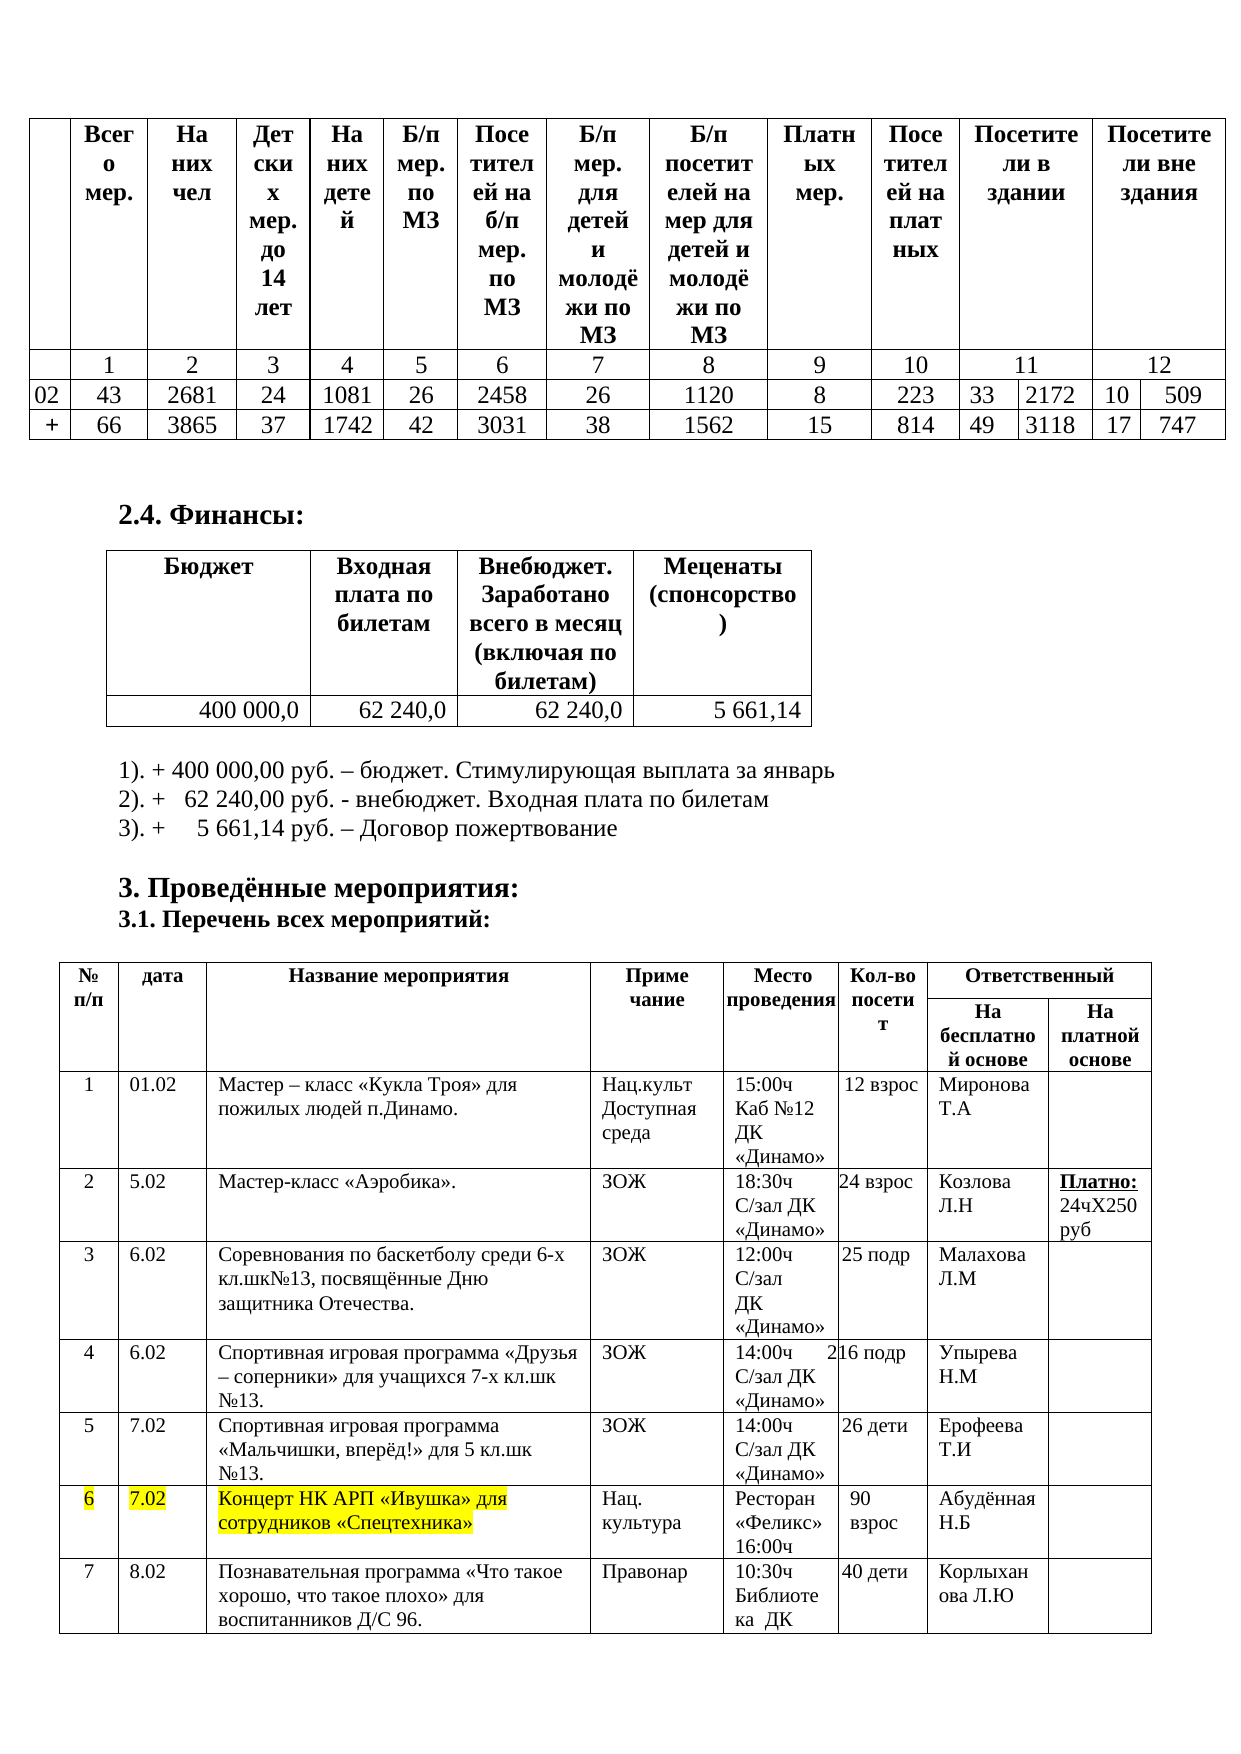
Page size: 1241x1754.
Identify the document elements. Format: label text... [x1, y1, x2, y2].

table_header Меценаты (спонсорство) [634, 551, 811, 694]
table_cell Козлова Л.Н [928, 1169, 1048, 1241]
table_cell 14:00ч С/зал ДК «Динамо» [724, 1413, 838, 1485]
table_cell 1 [71, 350, 147, 379]
table_cell 2458 [458, 380, 546, 409]
table_cell 400 000,0 [107, 696, 310, 726]
table_cell [1049, 1413, 1151, 1485]
table_cell 10 [1093, 380, 1140, 409]
text 2). + 62 240,00 руб. - внебюджет. Входная плата по билетам [118, 784, 1152, 813]
table_cell Упырева Н.М [928, 1340, 1048, 1412]
text 3). + 5 661,14 руб. – Договор пожертвование [118, 813, 1152, 842]
table_cell 90 взрос [839, 1486, 927, 1558]
table_cell 26 [547, 380, 649, 409]
table_header [30, 119, 70, 349]
table_cell 18:30ч С/зал ДК «Динамо» [724, 1169, 838, 1241]
table_cell ЗОЖ [591, 1340, 723, 1412]
table_header № п/п [60, 963, 118, 1071]
table_cell 02 [30, 380, 70, 409]
table_cell 5.02 [119, 1169, 206, 1241]
table_cell Малахова Л.М [928, 1242, 1048, 1338]
table_cell Ресторан «Феликс» 16:00ч [724, 1486, 838, 1558]
table_cell 25 подр [839, 1242, 927, 1338]
table_cell 7.02 [119, 1486, 206, 1558]
table_cell 9 [768, 350, 871, 379]
table_cell [30, 350, 70, 379]
table_cell 2172 [1019, 380, 1092, 409]
table_cell 8 [768, 380, 871, 409]
table_cell 17 [1093, 410, 1140, 438]
table_header Приме чание [591, 963, 723, 1071]
table_cell 49 [960, 410, 1018, 438]
table_cell 42 [384, 410, 457, 438]
table_header Внебюджет. Заработано всего в месяц (включая по билетам) [458, 551, 633, 694]
table_cell 62 240,0 [458, 696, 633, 726]
table_cell 15 [768, 410, 871, 438]
table_cell 1742 [311, 410, 383, 438]
table_cell 12 [1093, 350, 1225, 379]
table_cell 62 240,0 [311, 696, 457, 726]
table_cell 6.02 [119, 1340, 206, 1412]
table_cell На бесплатной основе [928, 999, 1048, 1071]
table_cell ЗОЖ [591, 1169, 723, 1241]
table_cell ЗОЖ [591, 1413, 723, 1485]
table_cell 2681 [148, 380, 236, 409]
table_cell Корлыханова Л.Ю [928, 1559, 1048, 1633]
table_cell 5 [60, 1413, 118, 1485]
table_cell На платной основе [1049, 999, 1151, 1071]
table_cell 43 [71, 380, 147, 409]
table_cell 37 [237, 410, 309, 438]
table_cell 11 [960, 350, 1092, 379]
table_cell Нац. культура [591, 1486, 723, 1558]
table_cell 223 [872, 380, 959, 409]
table_header Место проведения [724, 963, 838, 1071]
table_header Б/п мер. по МЗ [384, 119, 457, 349]
table_cell 12:00ч С/зал ДК «Динамо» [724, 1242, 838, 1338]
table_cell 8.02 [119, 1559, 206, 1633]
table_cell 747 [1141, 410, 1225, 438]
table_cell 4 [60, 1340, 118, 1412]
table_cell 01.02 [119, 1072, 206, 1168]
table_cell 1 [60, 1072, 118, 1168]
text 2.4. Финансы: [118, 497, 1152, 531]
table_cell 15:00ч Каб №12 ДК «Динамо» [724, 1072, 838, 1168]
table_header дата [119, 963, 206, 1071]
table_cell 509 [1141, 380, 1225, 409]
table_cell 7 [60, 1559, 118, 1633]
table_cell 6 [458, 350, 546, 379]
table_cell 2 [148, 350, 236, 379]
table_cell Платно: 24чХ250руб [1049, 1169, 1151, 1241]
table_cell 26 [384, 380, 457, 409]
table_cell 3 [237, 350, 309, 379]
text 1). + 400 000,00 руб. – бюджет. Стимулирующая выплата за январь [118, 756, 1152, 784]
table_cell 5 661,14 [634, 696, 811, 726]
table_cell 8 [650, 350, 767, 379]
table_cell Соревнования по баскетболу среди 6-х кл.шк№13, посвящённые Дню защитника Отечества. [207, 1242, 590, 1338]
table_cell 6 [60, 1486, 118, 1558]
table_cell 26 дети [839, 1413, 927, 1485]
table_header Посетители вне здания [1093, 119, 1225, 349]
table_cell + [30, 410, 70, 438]
table_cell 3031 [458, 410, 546, 438]
table_header Платных мер. [768, 119, 871, 349]
table_cell 66 [71, 410, 147, 438]
table_header Всего мер. [71, 119, 147, 349]
table_header Посетителей на платных [872, 119, 959, 349]
table_cell Правонар [591, 1559, 723, 1633]
table_cell [1049, 1242, 1151, 1338]
table_header Посетители в здании [960, 119, 1092, 349]
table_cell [207, 1559, 590, 1633]
table_cell Спортивная игровая программа «Друзья – соперники» для учащихся 7-х кл.шк №13. [207, 1340, 590, 1412]
table_cell 14:00ч С/зал ДК «Динамо» [724, 1340, 838, 1412]
table_header Ответственный [928, 963, 1151, 997]
table_cell 33 [960, 380, 1018, 409]
table_cell Мастер-класс «Аэробика». [207, 1169, 590, 1241]
table_cell [1049, 1072, 1151, 1168]
table_cell 3865 [148, 410, 236, 438]
table_cell 24 [237, 380, 309, 409]
table_cell 40 дети [839, 1559, 927, 1633]
table_cell Нац.культ Доступная среда [591, 1072, 723, 1168]
table_cell 814 [872, 410, 959, 438]
table_cell Ерофеева Т.И [928, 1413, 1048, 1485]
table_cell 1562 [650, 410, 767, 438]
table_header Посетителей на б/п мер. по МЗ [458, 119, 546, 349]
text 3. Проведённые мероприятия: [118, 871, 1152, 904]
table_cell 4 [311, 350, 383, 379]
table_header Детских мер. до 14 лет [237, 119, 309, 349]
table_cell 1120 [650, 380, 767, 409]
table_cell [1049, 1559, 1151, 1633]
table_header Входная плата по билетам [311, 551, 457, 694]
table_cell 216 подр [839, 1340, 927, 1412]
table_cell [1049, 1340, 1151, 1412]
table_cell 5 [384, 350, 457, 379]
table_cell Миронова Т.А [928, 1072, 1048, 1168]
text 3.1. Перечень всех мероприятий: [118, 904, 1152, 933]
table_cell 7 [547, 350, 649, 379]
table_header Б/п мер. для детей и молодёжи по МЗ [547, 119, 649, 349]
table_cell 7.02 [119, 1413, 206, 1485]
table_cell 24 взрос [839, 1169, 927, 1241]
table_header На них детей [311, 119, 383, 349]
table_cell 12 взрос [839, 1072, 927, 1168]
table_cell Мастер – класс «Кукла Троя» для пожилых людей п.Динамо. [207, 1072, 590, 1168]
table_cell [724, 1559, 838, 1633]
table_cell 1081 [311, 380, 383, 409]
table_cell 2 [60, 1169, 118, 1241]
table_cell Концерт НК АРП «Ивушка» для сотрудников «Спецтехника» [207, 1486, 590, 1558]
table_cell Спортивная игровая программа «Мальчишки, вперёд!» для 5 кл.шк №13. [207, 1413, 590, 1485]
table_cell 38 [547, 410, 649, 438]
table_header Кол-во посетит [839, 963, 927, 1071]
table_cell [1049, 1486, 1151, 1558]
table_header Б/п посетителей на мер для детей и молодёжи по МЗ [650, 119, 767, 349]
table_cell ЗОЖ [591, 1242, 723, 1338]
table_cell 10 [872, 350, 959, 379]
table_header Бюджет [107, 551, 310, 694]
table_header На них чел [148, 119, 236, 349]
table_cell 3 [60, 1242, 118, 1338]
table_cell 6.02 [119, 1242, 206, 1338]
table_cell 3118 [1019, 410, 1092, 438]
table_cell Абудённая Н.Б [928, 1486, 1048, 1558]
table_header Название мероприятия [207, 963, 590, 1071]
